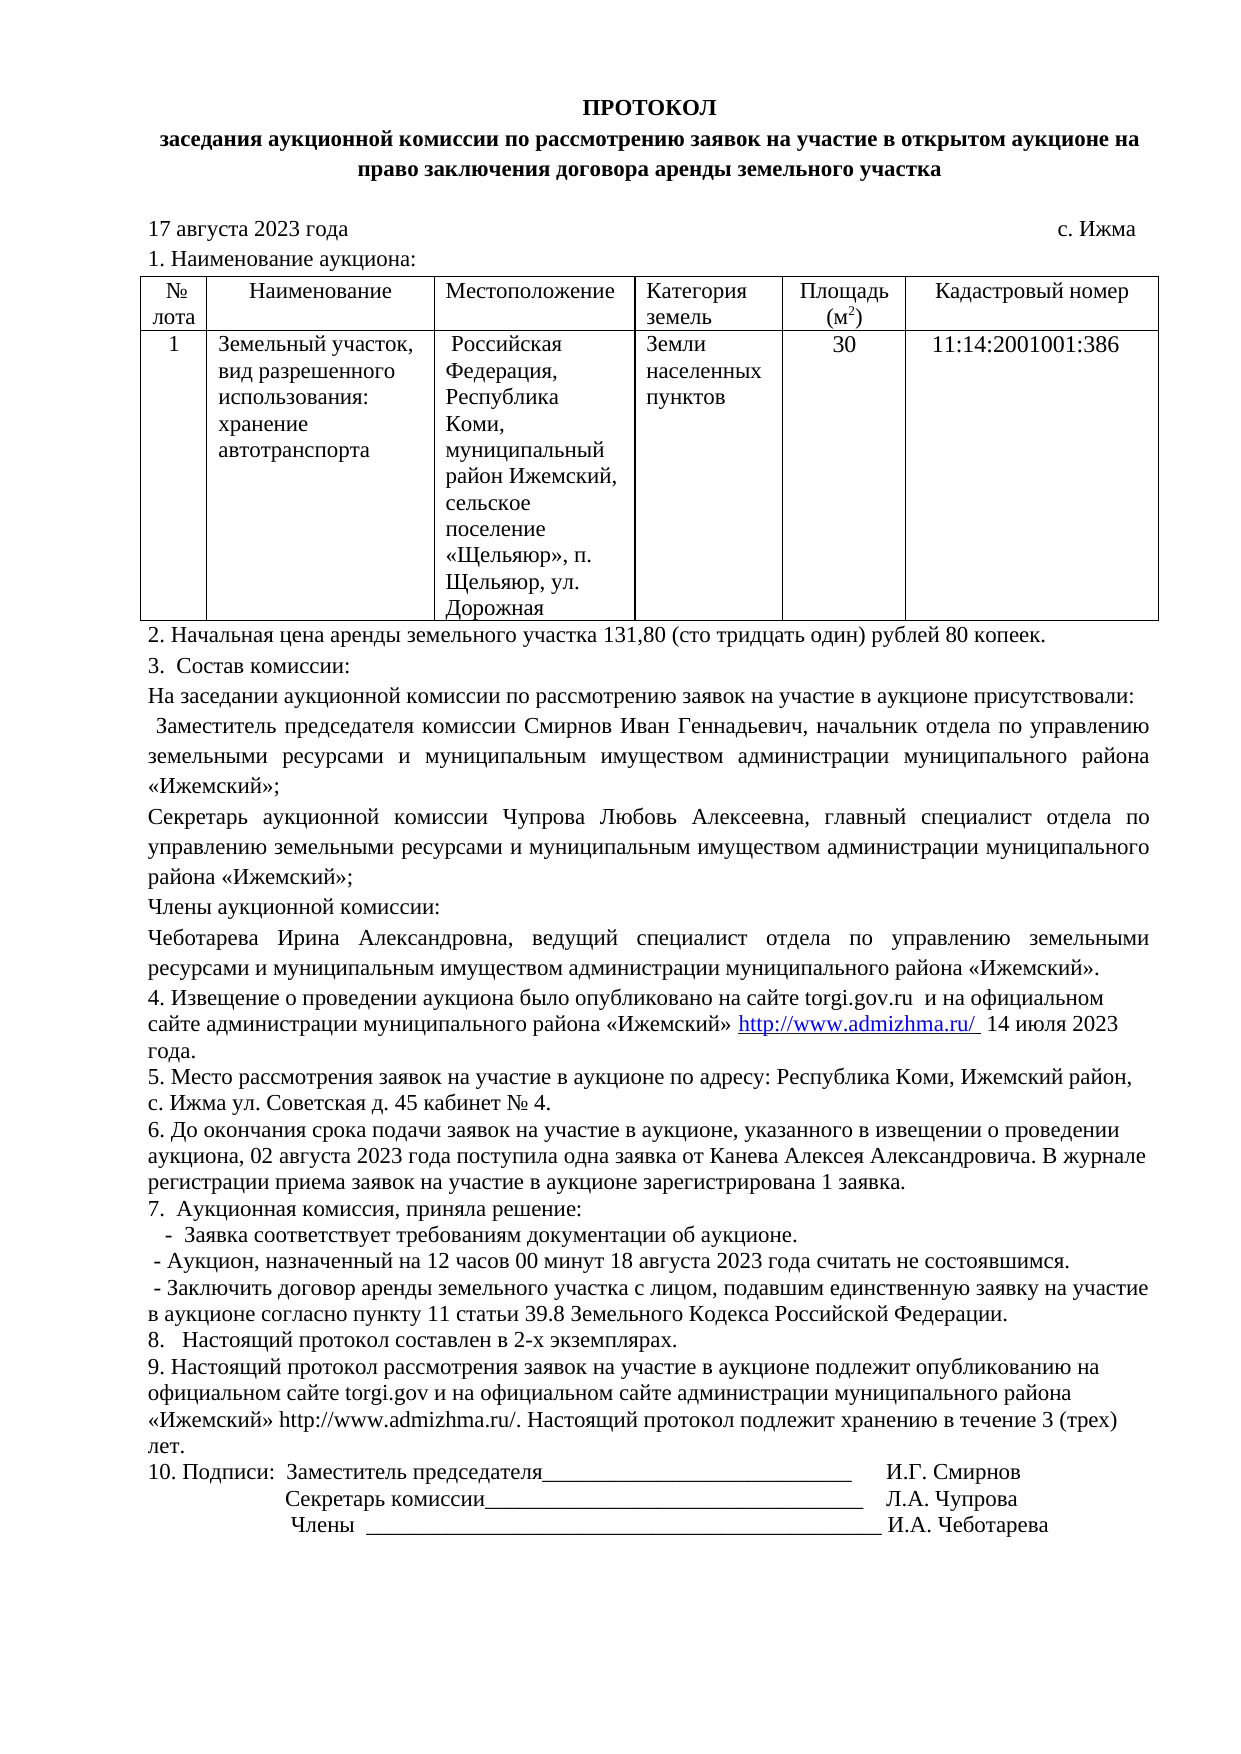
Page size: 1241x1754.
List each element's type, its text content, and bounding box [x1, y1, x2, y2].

table_cell 1 [141, 331, 206, 620]
text - Аукцион, назначенный на 12 часов 00 минут 18 августа 2023 года считать не состоявшимся. [148, 1247, 1152, 1274]
text 4. Извещение о проведении аукциона было опубликовано на сайте torgi.gov.ru и на официальном сайте администрации муниципального района «Ижемский» http://www.admizhma.ru/ 14 июля 2023 года. [148, 984, 1152, 1063]
text Члены аукционной комиссии: [148, 893, 1152, 920]
text 2. Начальная цена аренды земельного участка 131,80 (сто тридцать один) рублей 80 копеек. [148, 621, 1152, 648]
text Секретарь комиссии_________________________________ Л.А. Чупрова [148, 1485, 1152, 1511]
table_header № лота [141, 277, 206, 329]
text 10. Подписи: Заместитель председателя___________________________ И.Г. Смирнов [148, 1458, 1152, 1485]
table_header Местоположение [435, 277, 634, 329]
text заседания аукционной комиссии по рассмотрению заявок на участие в открытом аукционе на право заключения договора аренды земельного участка [148, 125, 1152, 181]
text - Заключить договор аренды земельного участка с лицом, подавшим единственную заявку на участие в аукционе согласно пункту 11 статьи 39.8 Земельного Кодекса Российской Федерации. [148, 1274, 1152, 1327]
text ПРОТОКОЛ [148, 94, 1152, 121]
text 9. Настоящий протокол рассмотрения заявок на участие в аукционе подлежит опубликованию на официальном сайте torgi.gov и на официальном сайте администрации муниципального района «Ижемский» http://www.admizhma.ru/. Настоящий протокол подлежит хранению в течение 3 (трех) лет. [148, 1353, 1152, 1458]
text 8. Настоящий протокол составлен в 2-х экземплярах. [148, 1327, 1152, 1353]
text 5. Место рассмотрения заявок на участие в аукционе по адресу: Республика Коми, Ижемский район, с. Ижма ул. Советская д. 45 кабинет № 4. [148, 1063, 1152, 1116]
table_cell 30 [783, 331, 905, 620]
text Секретарь аукционной комиссии Чупрова Любовь Алексеевна, главный специалист отдела по управлению земельными ресурсами и муниципальным имуществом администрации муниципального района «Ижемский»; [148, 803, 1152, 889]
table_header Кадастровый номер [906, 277, 1158, 329]
table_header Площадь (м2) [783, 277, 905, 329]
text 6. До окончания срока подачи заявок на участие в аукционе, указанного в извещении о проведении аукциона, 02 августа 2023 года поступила одна заявка от Канева Алексея Александровича. В журнале регистрации приема заявок на участие в аукционе зарегистрирована 1 заявка. [148, 1116, 1152, 1195]
table_header Категория земель [636, 277, 782, 329]
text Чеботарева Ирина Александровна, ведущий специалист отдела по управлению земельными ресурсами и муниципальным имуществом администрации муниципального района «Ижемский». [148, 923, 1152, 980]
table_cell Земельный участок, вид разрешенного использования: хранение автотранспорта [207, 331, 434, 620]
text На заседании аукционной комиссии по рассмотрению заявок на участие в аукционе присутствовали: [148, 682, 1152, 708]
text 7. Аукционная комиссия, приняла решение: [148, 1195, 1152, 1221]
text 1. Наименование аукциона: [148, 246, 1152, 272]
table_cell Земли населенных пунктов [636, 331, 782, 620]
text - Заявка соответствует требованиям документации об аукционе. [148, 1221, 1152, 1247]
text Заместитель председателя комиссии Смирнов Иван Геннадьевич, начальник отдела по управлению земельными ресурсами и муниципальным имуществом администрации муниципального района «Ижемский»; [148, 712, 1152, 799]
table_header Наименование [207, 277, 434, 329]
text 17 августа 2023 года с. Ижма [148, 215, 1152, 242]
text Члены _____________________________________________ И.А. Чеботарева [148, 1511, 1152, 1537]
text 3. Состав комиссии: [148, 652, 1152, 678]
table_cell Российская Федерация, Республика Коми, муниципальный район Ижемский, сельское поселение «Щельяюр», п. Щельяюр, ул. Дорожная [435, 331, 634, 620]
table_cell 11:14:2001001:386 [906, 331, 1158, 620]
